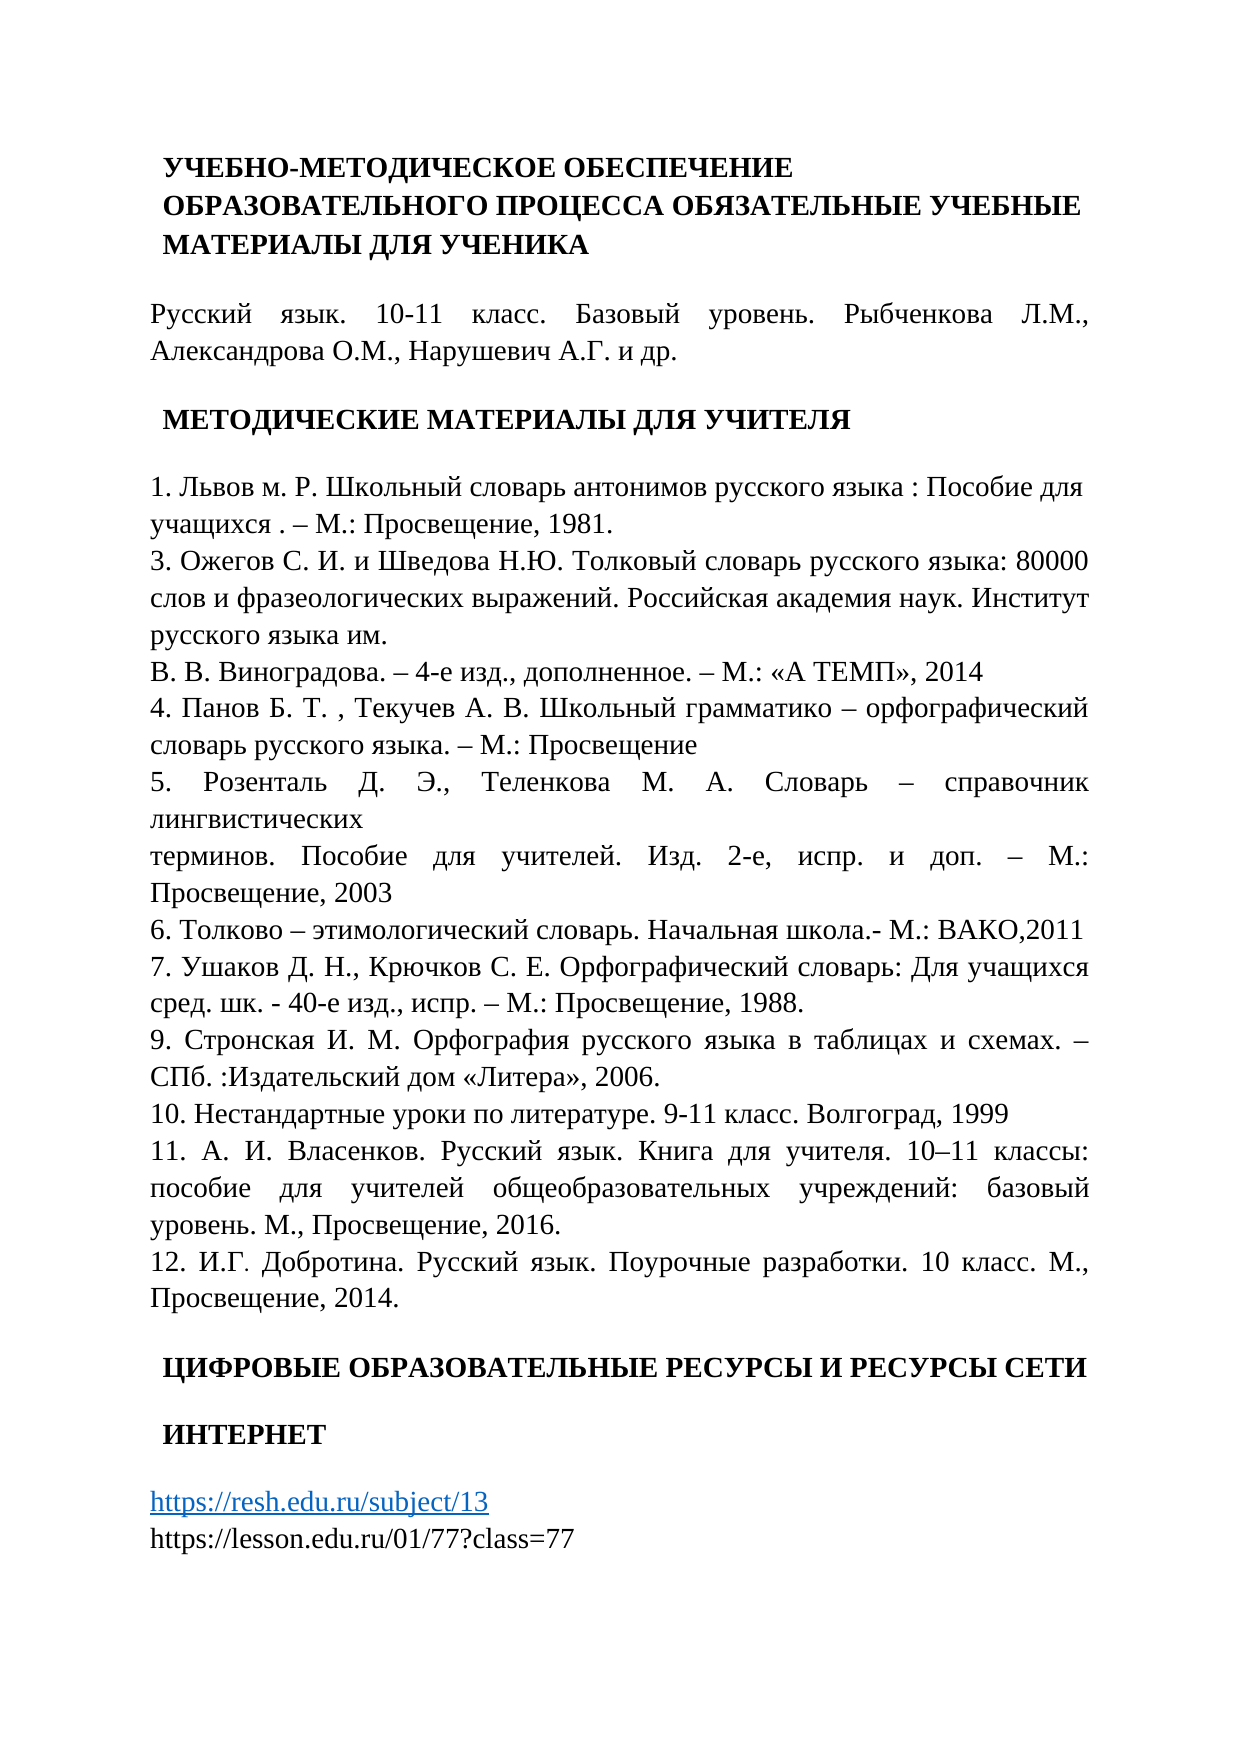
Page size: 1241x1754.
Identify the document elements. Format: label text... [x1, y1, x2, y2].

text учащихся . – М.: Просвещение, 1981. [150, 506, 1090, 540]
text 7. Ушаков Д. Н., Крючков С. Е. Орфографический словарь: Для учащихся сред. шк. - 40-е изд., испр. – М.: Просвещение, 1988. [150, 949, 1090, 1019]
text https://resh.edu.ru/subject/13 [150, 1484, 1090, 1517]
text В. В. Виноградова. – 4-е изд., дополненное. – М.: «А ТЕМП», 2014 [150, 654, 1090, 687]
text 9. Стронская И. М. Орфография русского языка в таблицах и схемах. – СПб. :Издательский дом «Литера», 2006. [150, 1022, 1090, 1093]
text ЦИФРОВЫЕ ОБРАЗОВАТЕЛЬНЫЕ РЕСУРСЫ И РЕСУРСЫ СЕТИ ИНТЕРНЕТ [162, 1350, 1090, 1450]
text 10. Нестандартные уроки по литературе. 9-11 класс. Волгоград, 1999 [150, 1096, 1090, 1130]
text 6. Толково – этимологический словарь. Начальная школа.- М.: ВАКО,2011 [150, 912, 1090, 945]
text МЕТОДИЧЕСКИЕ МАТЕРИАЛЫ ДЛЯ УЧИТЕЛЯ [162, 402, 1090, 436]
text 11. А. И. Власенков. Русский язык. Книга для учителя. 10–11 классы: пособие для учителей общеобразовательных учреждений: базовый уровень. М., Просвещение, 2016. [150, 1133, 1090, 1240]
text 4. Панов Б. Т. , Текучев А. В. Школьный грамматико – орфографический словарь русского языка. – М.: Просвещение [150, 691, 1090, 761]
text 12. И.Г. Добротина. Русский язык. Поурочные разработки. 10 класс. М., Просвещение, 2014. [150, 1244, 1090, 1314]
text 3. Ожегов С. И. и Шведова Н.Ю. Толковый словарь русского языка: 80000 слов и фразеологических выражений. Российская академия наук. Институт русского языка им. [150, 543, 1090, 650]
text УЧЕБНО-МЕТОДИЧЕСКОЕ ОБЕСПЕЧЕНИЕ ОБРАЗОВАТЕЛЬНОГО ПРОЦЕССА ОБЯЗАТЕЛЬНЫЕ УЧЕБНЫЕ МАТЕРИАЛЫ ДЛЯ УЧЕНИКА [162, 150, 1090, 261]
text терминов. Пособие для учителей. Изд. 2-е, испр. и доп. – М.: Просвещение, 2003 [150, 838, 1090, 908]
text 1. Львов м. Р. Школьный словарь антонимов русского языка : Пособие для [150, 469, 1090, 503]
text https://lesson.edu.ru/01/77?class=77 [150, 1521, 1090, 1554]
text Русский язык. 10-11 класс. Базовый уровень. Рыбченкова Л.М., Александрова О.М., Нарушевич А.Г. и др. [150, 296, 1090, 367]
text 5. Розенталь Д. Э., Теленкова М. А. Словарь – справочник лингвистических [150, 764, 1090, 835]
